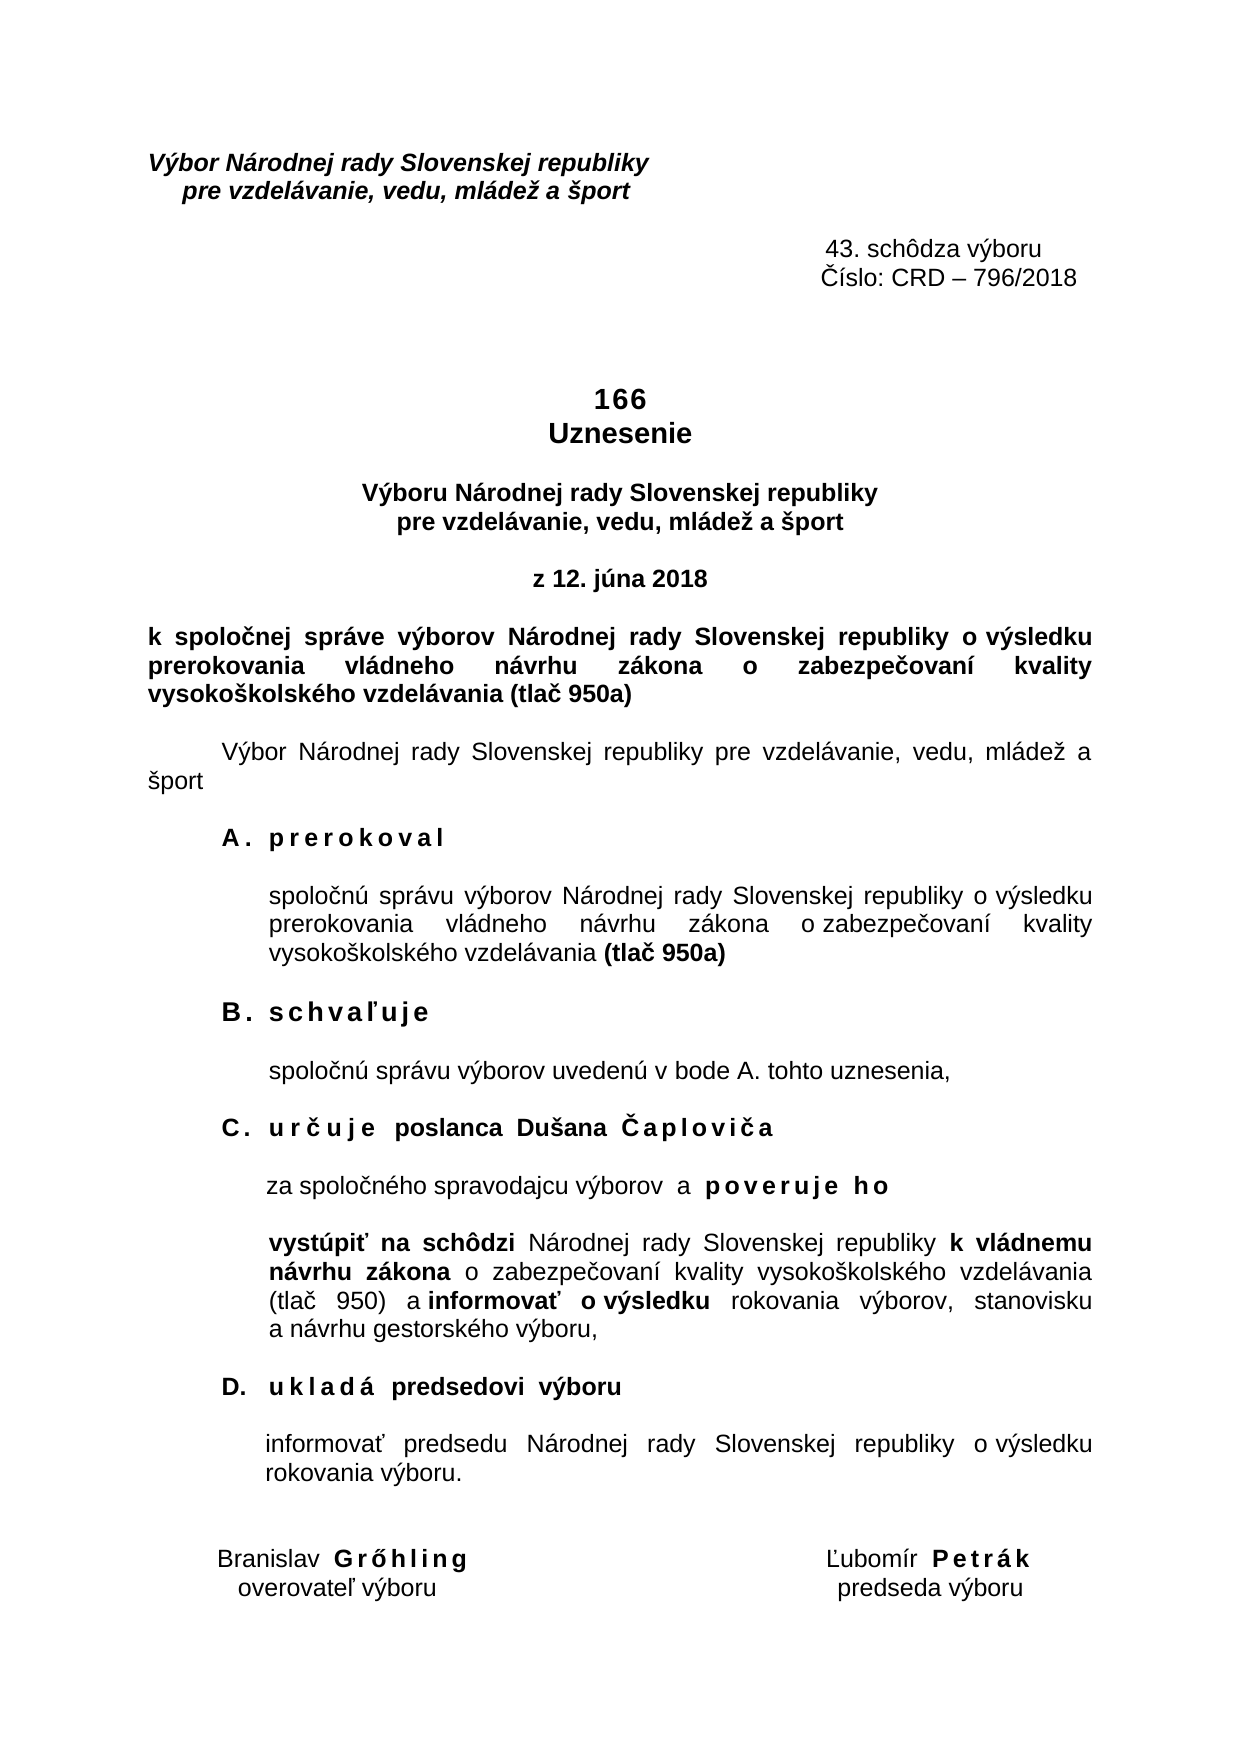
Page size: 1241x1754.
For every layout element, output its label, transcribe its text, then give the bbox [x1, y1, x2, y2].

text informovať predsedu Národnej rady Slovenskej republiky o výsledku rokovania výboru. [265, 1429, 1093, 1487]
text Branislav Grőhling Ľubomír Petrák [148, 1544, 1093, 1573]
subtitle určuje poslanca Dušana Čaploviča [221, 1113, 1093, 1142]
subtitle 43. schôdza výboru [811, 234, 1093, 263]
text k spoločnej správe výborov Národnej rady Slovenskej republiky o výsledku prerokovania vládneho návrhu zákona o zabezpečovaní kvality vysokoškolského vzdelávania (tlač 950a) [148, 622, 1093, 708]
list ukladá predsedovi výboru [221, 1372, 1093, 1401]
text pre vzdelávanie, vedu, mládež a šport [148, 507, 1093, 536]
text pre vzdelávanie, vedu, mládež a šport [148, 176, 1093, 205]
text za spoločného spravodajcu výborov a poveruje ho [259, 1171, 1093, 1199]
text Výboru Národnej rady Slovenskej republiky [148, 478, 1093, 507]
text spoločnú správu výborov uvedenú v bode A. tohto uznesenia, [259, 1056, 1093, 1084]
text vystúpiť na schôdzi Národnej rady Slovenskej republiky k vládnemu návrhu zákona o zabezpečovaní kvality vysokoškolského vzdelávania (tlač 950) a informovať o výsledku rokovania výborov, stanovisku a návrhu gestorského výboru, [269, 1228, 1093, 1343]
text spoločnú správu výborov Národnej rady Slovenskej republiky o výsledku prerokovania vládneho návrhu zákona o zabezpečovaní kvality vysokoškolského vzdelávania (tlač 950a) [269, 881, 1093, 967]
text overovateľ výboru predseda výboru [148, 1573, 1093, 1602]
subtitle schvaľuje [221, 996, 1093, 1027]
subtitle Uznesenie [148, 416, 1093, 449]
subtitle Výbor Národnej rady Slovenskej republiky [148, 148, 1093, 176]
list prerokoval [221, 823, 1093, 852]
text Výbor Národnej rady Slovenskej republiky pre vzdelávanie, vedu, mládež a šport [148, 737, 1093, 794]
text 166 [148, 382, 1093, 416]
text z 12. júna 2018 [148, 564, 1093, 593]
text Číslo: CRD – 796/2018 [148, 263, 1093, 291]
